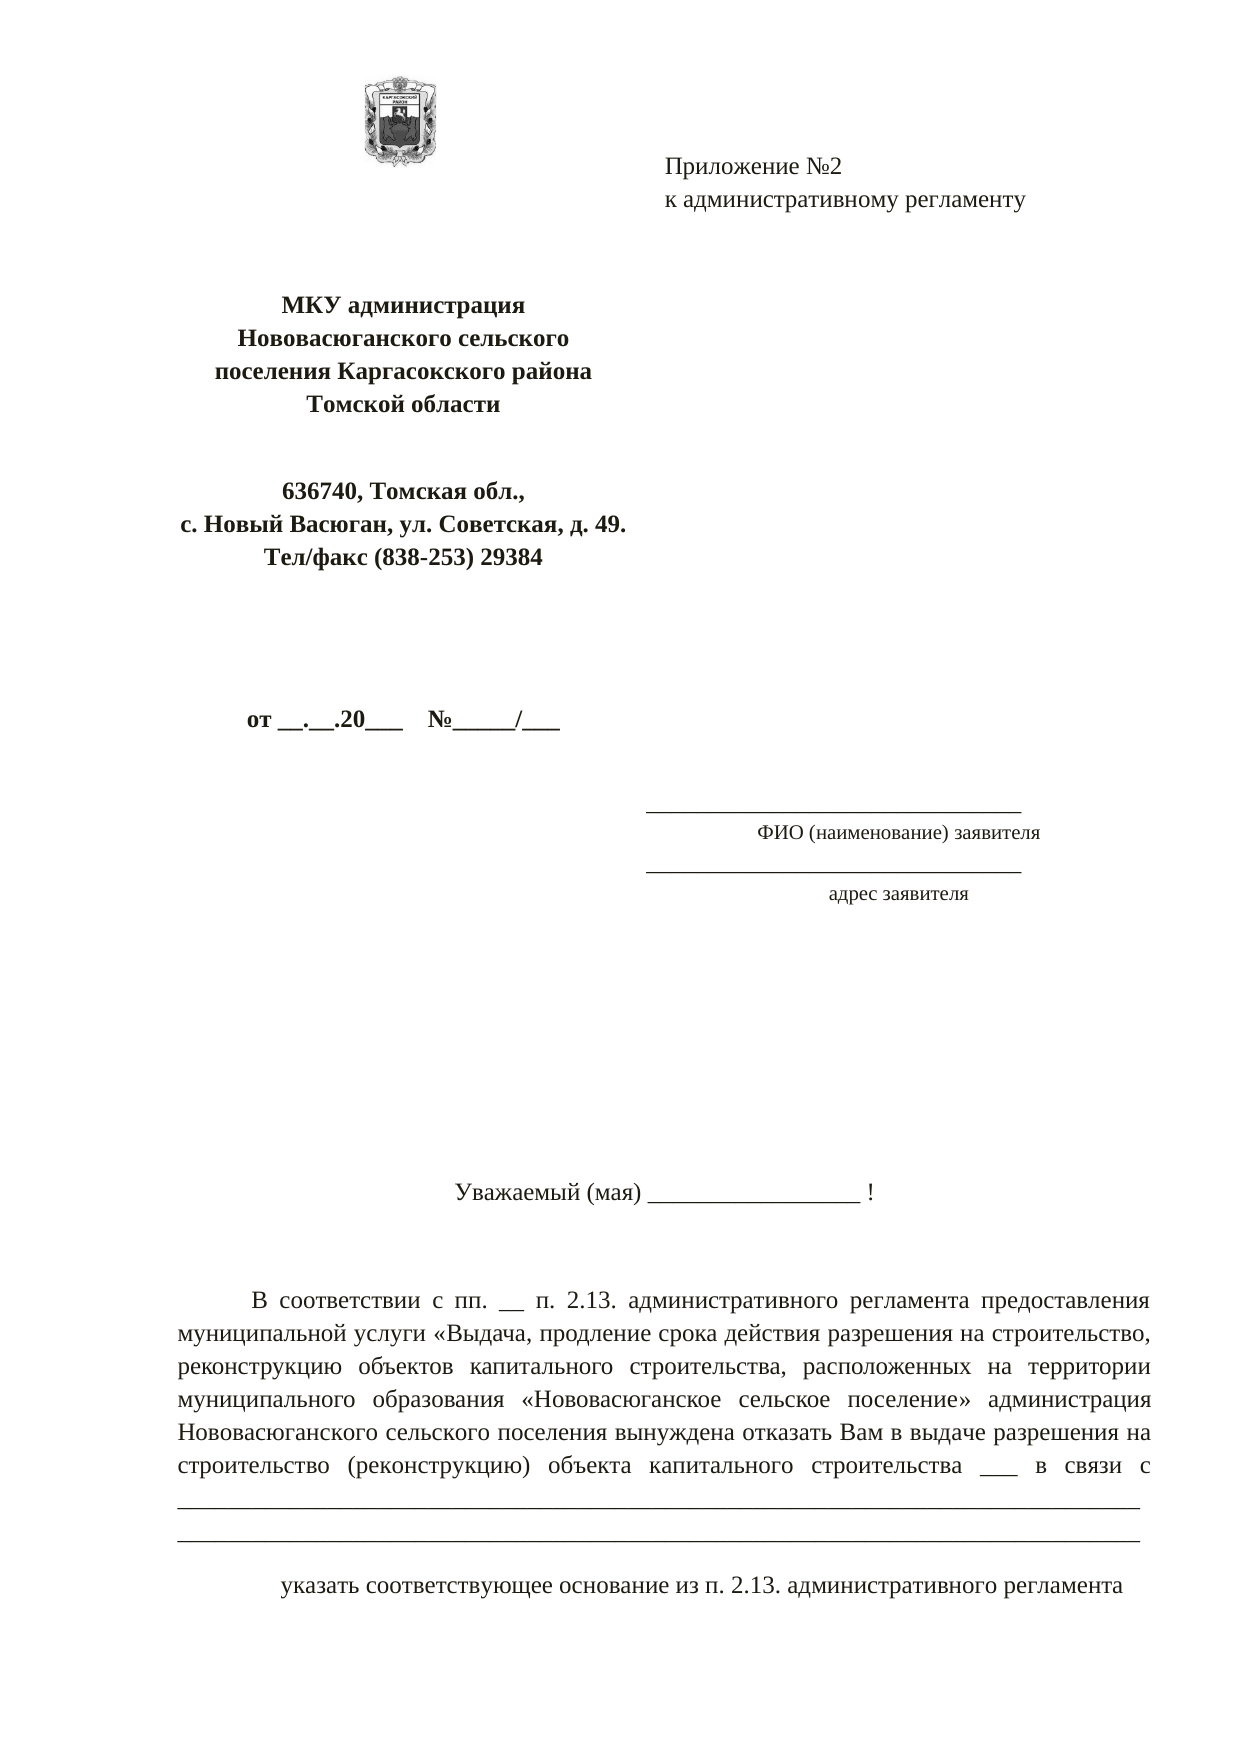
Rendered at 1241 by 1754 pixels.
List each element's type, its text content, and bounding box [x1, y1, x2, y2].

text Уважаемый (мая) _________________ ! [177, 1177, 1152, 1206]
text ______________________________ [646, 379, 1152, 816]
text ______________________________ [646, 847, 1152, 876]
text адрес заявителя [646, 880, 1152, 904]
text указать соответствующее основание из п. 2.13. административного регламента [177, 1570, 1152, 1599]
text В соответствии с пп. __ п. 2.13. административного регламента предоставления муниципальной услуги «Выдача, продление срока действия разрешения на строительство, реконструкцию объектов капитального строительства, расположенных на территории муниципального образования «Нововасюганское сельское поселение» администрация Нововасюганского сельского поселения вынуждена отказать Вам в выдаче разрешения на строительство (реконструкцию) объекта капитального строительства ___ в связи с _____________________________________________________________________________ _____________________________________________________________________________ [177, 1285, 1152, 1545]
text Приложение №2 [664, 151, 1152, 180]
text ФИО (наименование) заявителя [646, 820, 1152, 844]
text к административному регламенту [664, 184, 1152, 213]
table_header МКУ администрация Нововасюганского сельского поселения Каргасокского района Томской области 636740, Томская обл., с. Новый Васюган, ул. Советская, д. 49. Тел/факс (838-253) 29384 от __.__.20___ №_____/___ [165, 75, 641, 757]
